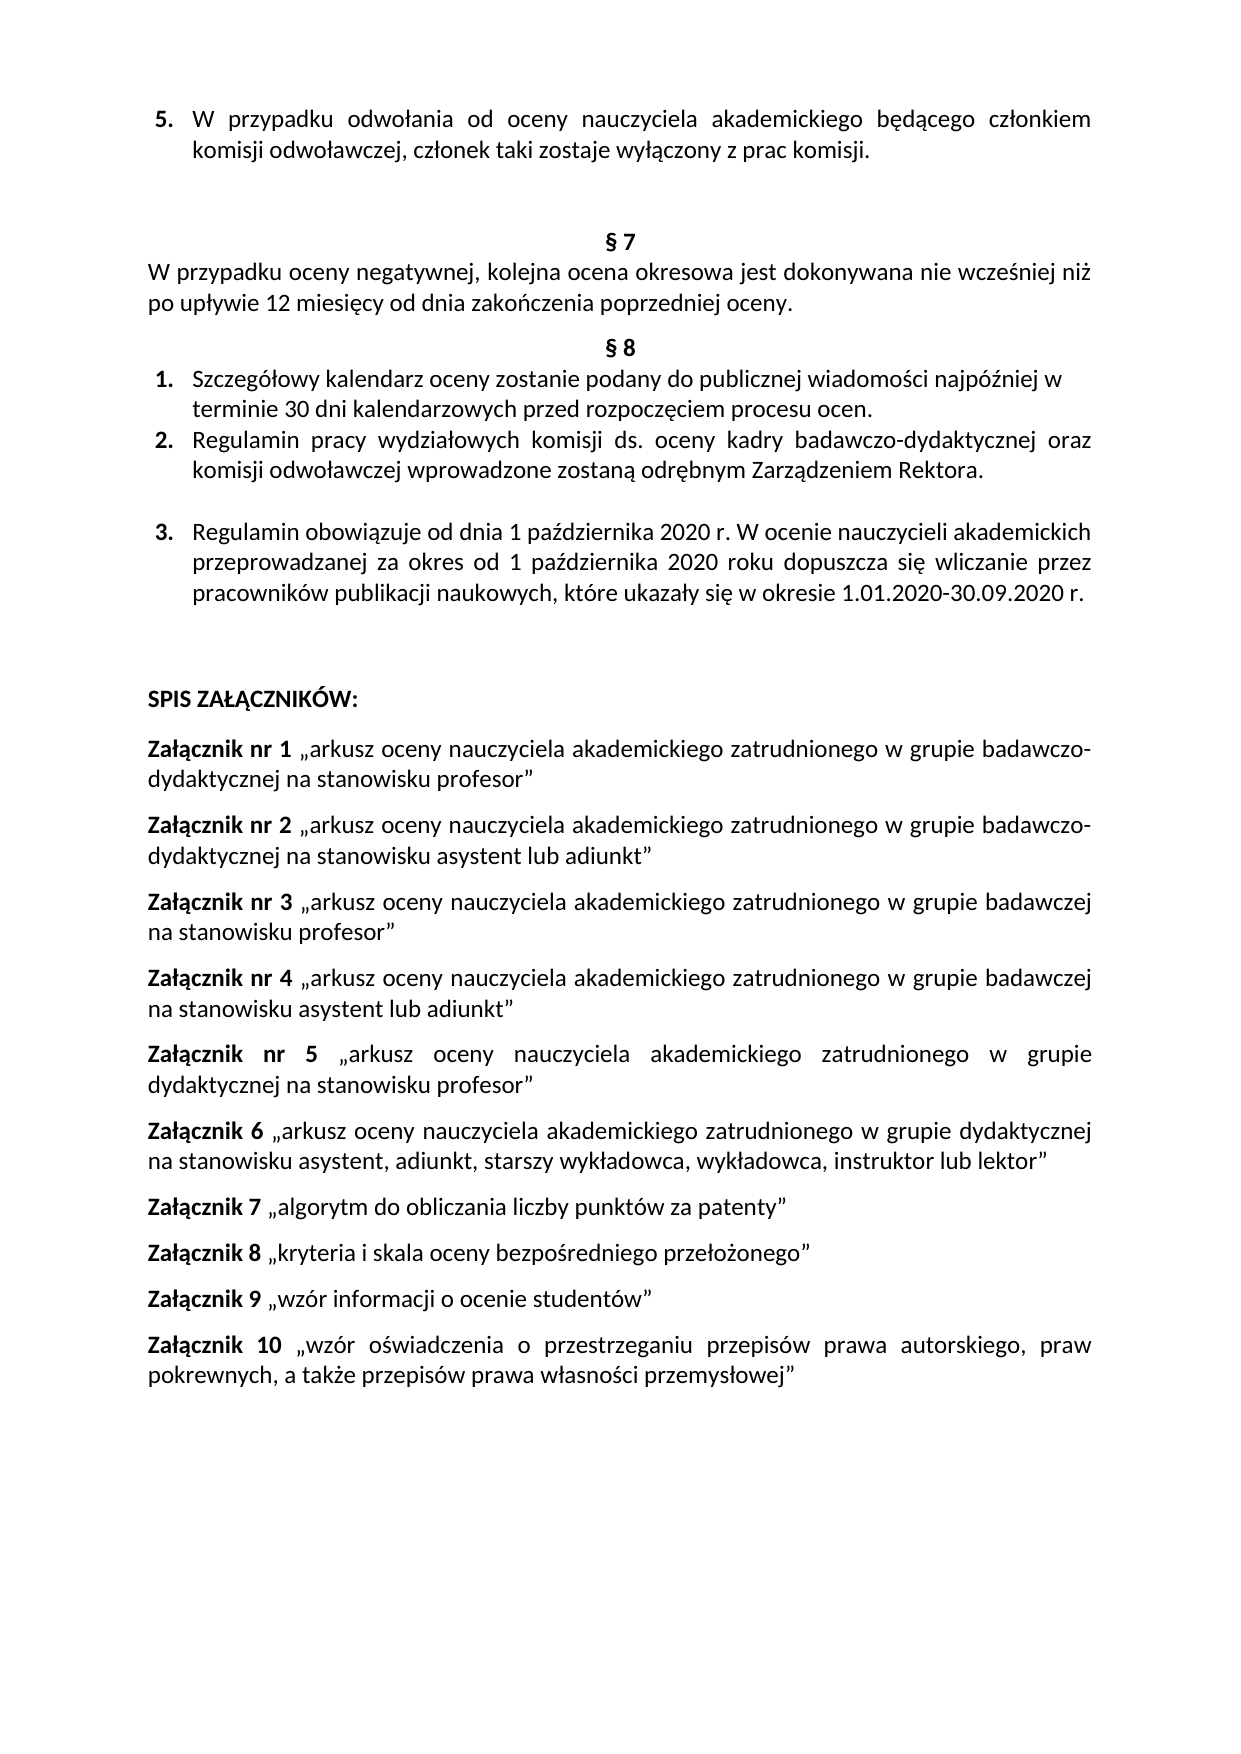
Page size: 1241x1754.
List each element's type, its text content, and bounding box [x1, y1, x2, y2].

list Szczegółowy kalendarz oceny zostanie podany do publicznej wiadomości najpóźniej w terminie 30 dni kalendarzowych przed rozpoczęciem procesu ocen. [154, 363, 1093, 424]
text Załącznik nr 3 „arkusz oceny nauczyciela akademickiego zatrudnionego w grupie badawczej na stanowisku profesor” [148, 886, 1093, 947]
list Regulamin obowiązuje od dnia 1 października 2020 r. W ocenie nauczycieli akademickich przeprowadzanej za okres od 1 października 2020 roku dopuszcza się wliczanie przez pracowników publikacji naukowych, które ukazały się w okresie 1.01.2020-30.09.2020 r. [154, 516, 1093, 607]
text Załącznik nr 4 „arkusz oceny nauczyciela akademickiego zatrudnionego w grupie badawczej na stanowisku asystent lub adiunkt” [148, 962, 1093, 1023]
text Załącznik 7 „algorytm do obliczania liczby punktów za patenty” [148, 1191, 1093, 1222]
text Załącznik nr 1 „arkusz oceny nauczyciela akademickiego zatrudnionego w grupie badawczo-dydaktycznej na stanowisku profesor” [148, 733, 1093, 794]
text Załącznik nr 2 „arkusz oceny nauczyciela akademickiego zatrudnionego w grupie badawczo-dydaktycznej na stanowisku asystent lub adiunkt” [148, 809, 1093, 871]
list Regulamin pracy wydziałowych komisji ds. oceny kadry badawczo-dydaktycznej oraz komisji odwoławczej wprowadzone zostaną odrębnym Zarządzeniem Rektora. [154, 424, 1093, 485]
text § 8 [148, 332, 1093, 363]
text § 7 [148, 226, 1093, 256]
text Załącznik 9 „wzór informacji o ocenie studentów” [148, 1283, 1093, 1313]
text Załącznik 8 „kryteria i skala oceny bezpośredniego przełożonego” [148, 1237, 1093, 1268]
text Załącznik 10 „wzór oświadczenia o przestrzeganiu przepisów prawa autorskiego, praw pokrewnych, a także przepisów prawa własności przemysłowej” [148, 1329, 1093, 1390]
text SPIS ZAŁĄCZNIKÓW: [148, 683, 1093, 714]
list W przypadku odwołania od oceny nauczyciela akademickiego będącego członkiem komisji odwoławczej, członek taki zostaje wyłączony z prac komisji. [154, 103, 1093, 164]
text W przypadku oceny negatywnej, kolejna ocena okresowa jest dokonywana nie wcześniej niż po upływie 12 miesięcy od dnia zakończenia poprzedniej oceny. [148, 256, 1093, 317]
text Załącznik nr 5 „arkusz oceny nauczyciela akademickiego zatrudnionego w grupie dydaktycznej na stanowisku profesor” [148, 1038, 1093, 1099]
text Załącznik 6 „arkusz oceny nauczyciela akademickiego zatrudnionego w grupie dydaktycznej na stanowisku asystent, adiunkt, starszy wykładowca, wykładowca, instruktor lub lektor” [148, 1115, 1093, 1176]
